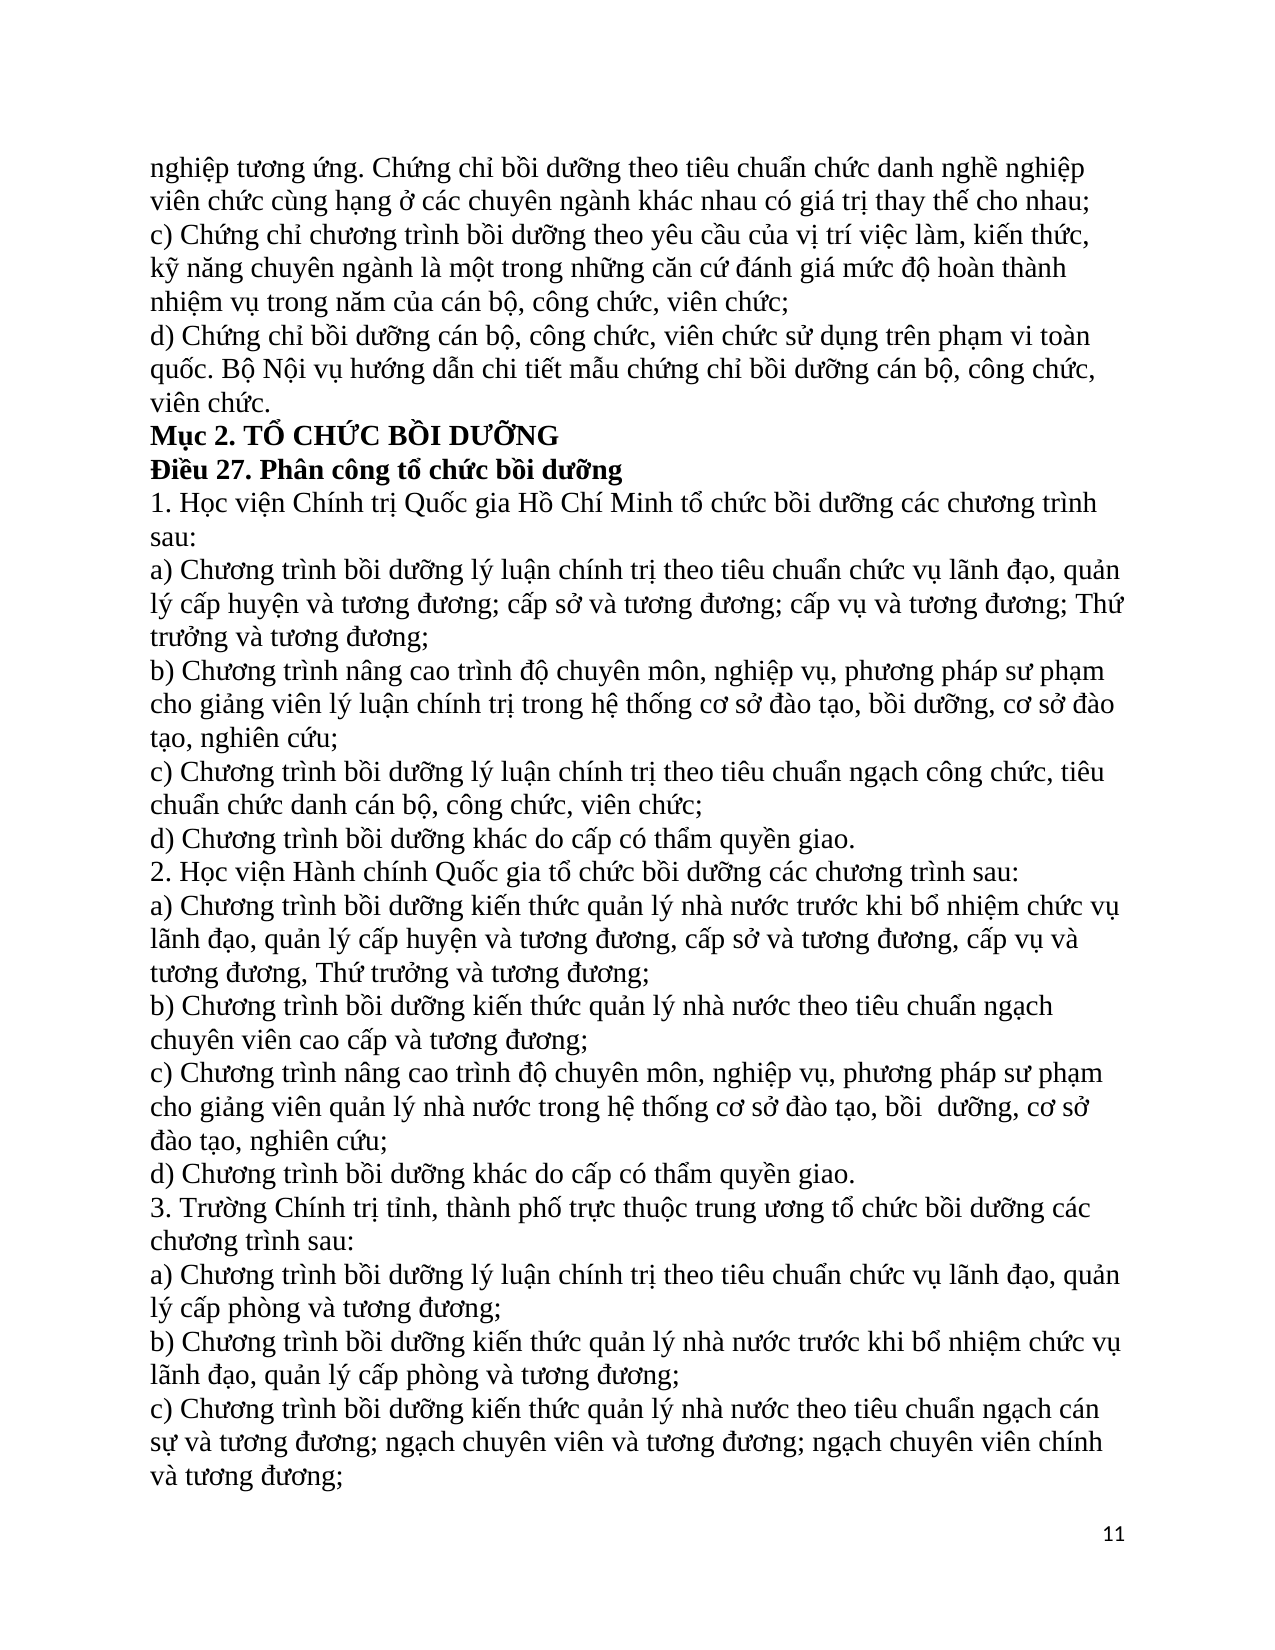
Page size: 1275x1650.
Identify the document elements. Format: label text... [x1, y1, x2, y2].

text d) Chương trình bồi dưỡng khác do cấp có thẩm quyền giao. [150, 1156, 1125, 1190]
text b) Chương trình nâng cao trình độ chuyên môn, nghiệp vụ, phương pháp sư phạm cho giảng viên lý luận chính trị trong hệ thống cơ sở đào tạo, bồi dưỡng, cơ sở đào tạo, nghiên cứu; [150, 653, 1125, 754]
text d) Chương trình bồi dưỡng khác do cấp có thẩm quyền giao. [150, 821, 1125, 854]
text a) Chương trình bồi dưỡng lý luận chính trị theo tiêu chuẩn chức vụ lãnh đạo, quản lý cấp huyện và tương đương; cấp sở và tương đương; cấp vụ và tương đương; Thứ trưởng và tương đương; [150, 552, 1125, 653]
text b) Chương trình bồi dưỡng kiến thức quản lý nhà nước theo tiêu chuẩn ngạch chuyên viên cao cấp và tương đương; [150, 988, 1125, 1056]
text 3. Trường Chính trị tỉnh, thành phố trực thuộc trung ương tổ chức bồi dưỡng các chương trình sau: [150, 1190, 1125, 1257]
text 1. Học viện Chính trị Quốc gia Hồ Chí Minh tổ chức bồi dưỡng các chương trình sau: [150, 485, 1125, 552]
text c) Chương trình bồi dưỡng kiến thức quản lý nhà nước theo tiêu chuẩn ngạch cán sự và tương đương; ngạch chuyên viên và tương đương; ngạch chuyên viên chính và tương đương; [150, 1391, 1125, 1492]
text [150, 150, 1125, 217]
text c) Chứng chỉ chương trình bồi dưỡng theo yêu cầu của vị trí việc làm, kiến thức, kỹ năng chuyên ngành là một trong những căn cứ đánh giá mức độ hoàn thành nhiệm vụ trong năm của cán bộ, công chức, viên chức; [150, 217, 1125, 318]
text Điều 27. Phân công tổ chức bồi dưỡng [150, 452, 1125, 485]
text a) Chương trình bồi dưỡng lý luận chính trị theo tiêu chuẩn chức vụ lãnh đạo, quản lý cấp phòng và tương đương; [150, 1257, 1125, 1324]
text c) Chương trình bồi dưỡng lý luận chính trị theo tiêu chuẩn ngạch công chức, tiêu chuẩn chức danh cán bộ, công chức, viên chức; [150, 754, 1125, 821]
text Mục 2. TỔ CHỨC BỒI DƯỠNG [150, 418, 1125, 452]
text c) Chương trình nâng cao trình độ chuyên môn, nghiệp vụ, phương pháp sư phạm cho giảng viên quản lý nhà nước trong hệ thống cơ sở đào tạo, bồi dưỡng, cơ sở đào tạo, nghiên cứu; [150, 1056, 1125, 1156]
text 2. Học viện Hành chính Quốc gia tổ chức bồi dưỡng các chương trình sau: [150, 854, 1125, 888]
text d) Chứng chỉ bồi dưỡng cán bộ, công chức, viên chức sử dụng trên phạm vi toàn quốc. Bộ Nội vụ hướng dẫn chi tiết mẫu chứng chỉ bồi dưỡng cán bộ, công chức, viên chức. [150, 318, 1125, 418]
text a) Chương trình bồi dưỡng kiến thức quản lý nhà nước trước khi bổ nhiệm chức vụ lãnh đạo, quản lý cấp huyện và tương đương, cấp sở và tương đương, cấp vụ và tương đương, Thứ trưởng và tương đương; [150, 888, 1125, 988]
text b) Chương trình bồi dưỡng kiến thức quản lý nhà nước trước khi bổ nhiệm chức vụ lãnh đạo, quản lý cấp phòng và tương đương; [150, 1324, 1125, 1391]
